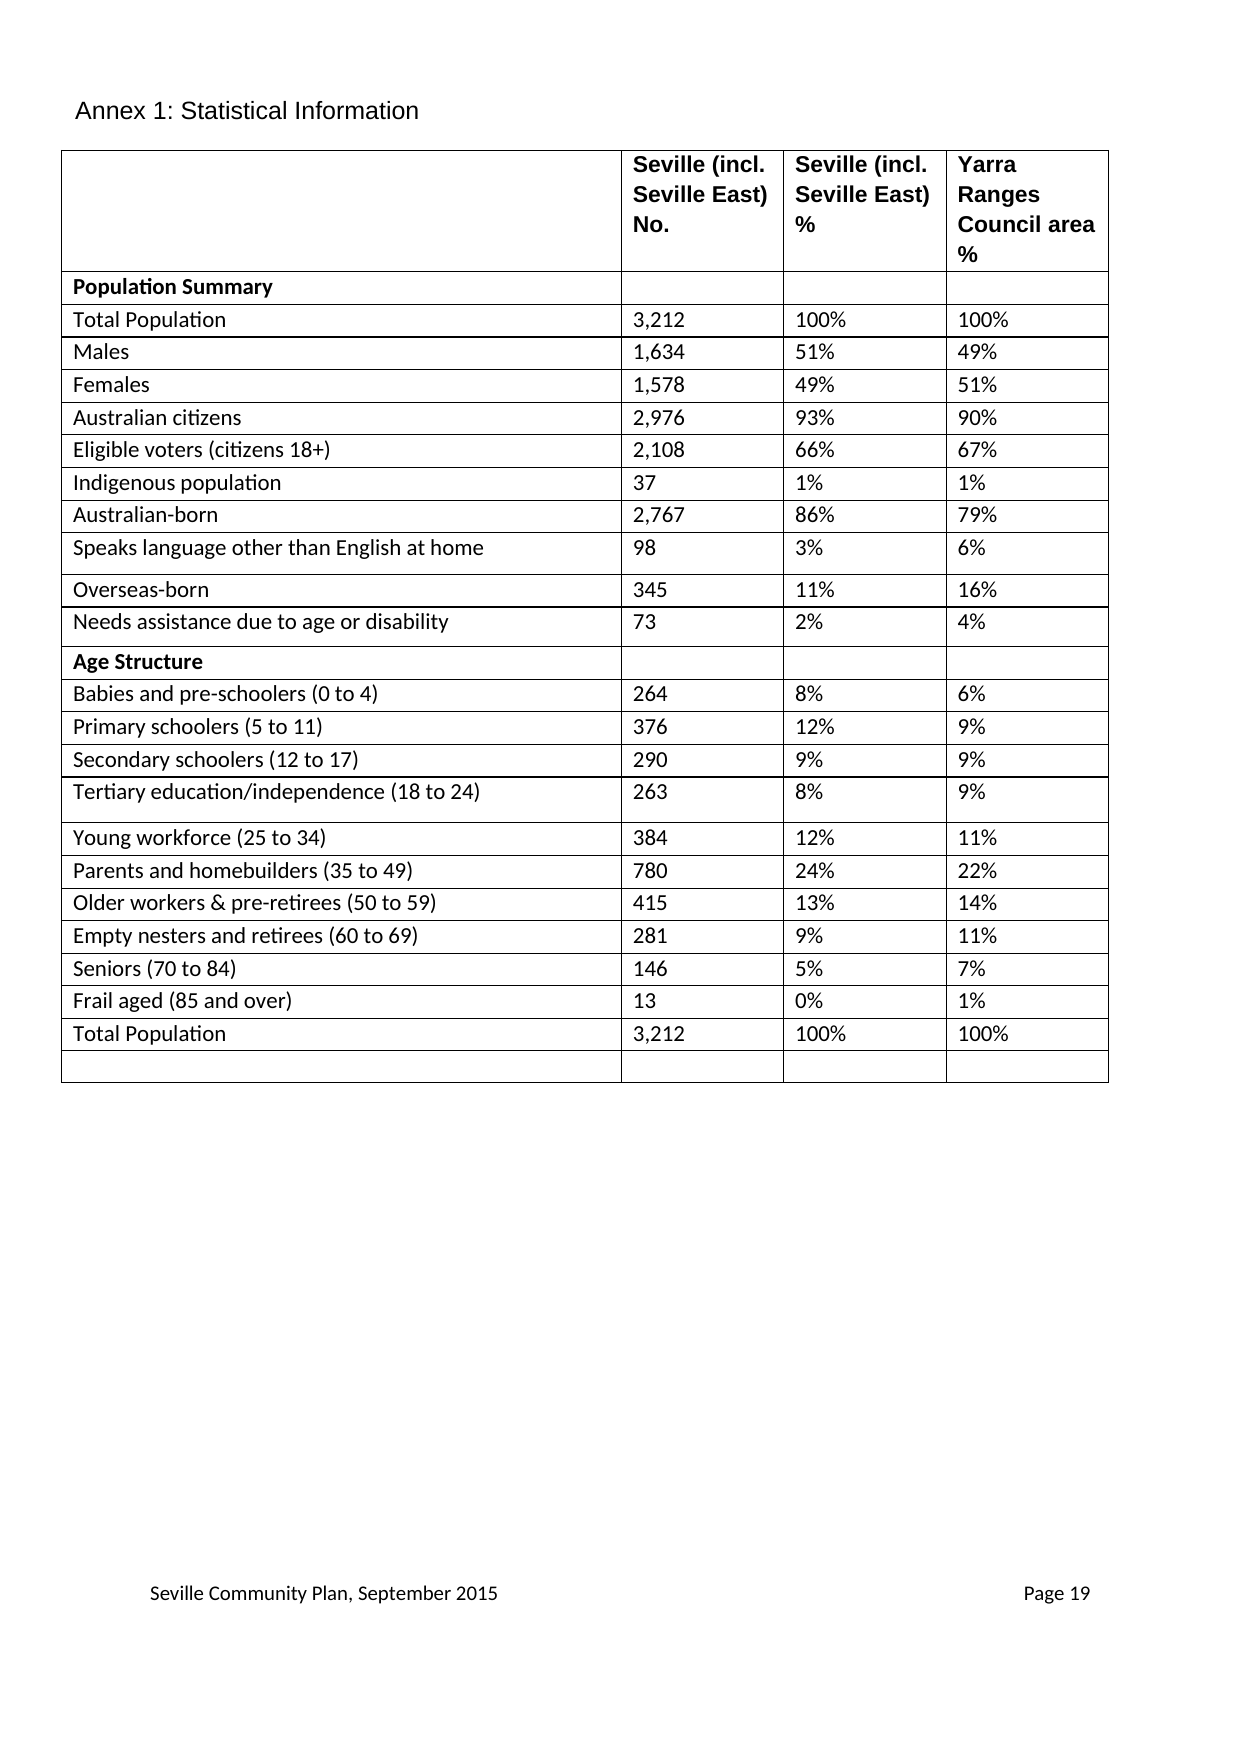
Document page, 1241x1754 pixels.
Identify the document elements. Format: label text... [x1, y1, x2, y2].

table_cell 1,578 [622, 370, 783, 402]
table_cell 12% [784, 712, 946, 744]
table_header Seville (incl. Seville East) No. [622, 151, 783, 271]
table_cell 9% [784, 921, 946, 953]
table_cell 3,212 [622, 305, 783, 336]
table_cell 2% [784, 608, 946, 646]
table_cell 6% [947, 533, 1108, 574]
table_cell 11% [784, 575, 946, 606]
table_cell [622, 272, 783, 304]
table_cell 13% [784, 889, 946, 920]
table_cell 4% [947, 608, 1108, 646]
table_cell 51% [784, 338, 946, 369]
table_cell 100% [947, 305, 1108, 336]
table_cell 264 [622, 680, 783, 711]
table_cell 384 [622, 823, 783, 855]
table_cell 13 [622, 986, 783, 1018]
table_cell 79% [947, 501, 1108, 532]
table_cell Tertiary education/independence (18 to 24) [62, 778, 621, 822]
table_cell Total Population [62, 1019, 621, 1050]
table_cell 100% [784, 305, 946, 336]
table_cell [784, 272, 946, 304]
table_cell 7% [947, 954, 1108, 985]
table_cell 22% [947, 856, 1108, 887]
table_cell 1% [947, 986, 1108, 1018]
table_cell Overseas-born [62, 575, 621, 606]
table_cell 9% [947, 712, 1108, 744]
table_cell 8% [784, 778, 946, 822]
table_cell 49% [947, 338, 1108, 369]
table_cell 1% [947, 468, 1108, 499]
table_cell Seniors (70 to 84) [62, 954, 621, 985]
table_cell Females [62, 370, 621, 402]
table_cell 2,976 [622, 403, 783, 434]
table_cell 6% [947, 680, 1108, 711]
table_cell Age Structure [62, 647, 621, 678]
table_cell Frail aged (85 and over) [62, 986, 621, 1018]
table_cell 37 [622, 468, 783, 499]
table_cell 9% [784, 745, 946, 776]
table_cell 100% [947, 1019, 1108, 1050]
table_cell [947, 1051, 1108, 1082]
table_cell 9% [947, 778, 1108, 822]
table_cell 1% [784, 468, 946, 499]
table_cell 2,767 [622, 501, 783, 532]
table_cell Population Summary [62, 272, 621, 304]
table_cell Eligible voters (citizens 18+) [62, 435, 621, 467]
table_cell Males [62, 338, 621, 369]
table_cell Primary schoolers (5 to 11) [62, 712, 621, 744]
table_header Yarra Ranges Council area % [947, 151, 1108, 271]
table_cell Total Population [62, 305, 621, 336]
table_cell Empty nesters and retirees (60 to 69) [62, 921, 621, 953]
table_cell [947, 647, 1108, 678]
table_cell 24% [784, 856, 946, 887]
table_cell 100% [784, 1019, 946, 1050]
table_cell Indigenous population [62, 468, 621, 499]
text Annex 1: Statistical Information [75, 96, 1165, 124]
table_cell 281 [622, 921, 783, 953]
table_cell 290 [622, 745, 783, 776]
table_cell 66% [784, 435, 946, 467]
table_header [62, 151, 621, 271]
table_cell [622, 1051, 783, 1082]
table_cell Older workers & pre-retirees (50 to 59) [62, 889, 621, 920]
table_cell Australian citizens [62, 403, 621, 434]
table_cell 780 [622, 856, 783, 887]
table_cell 98 [622, 533, 783, 574]
table_cell Babies and pre-schoolers (0 to 4) [62, 680, 621, 711]
table_cell Secondary schoolers (12 to 17) [62, 745, 621, 776]
table_cell 16% [947, 575, 1108, 606]
table_cell 5% [784, 954, 946, 985]
table_cell 2,108 [622, 435, 783, 467]
table_header Seville (incl. Seville East) % [784, 151, 946, 271]
table_cell Speaks language other than English at home [62, 533, 621, 574]
table_cell 51% [947, 370, 1108, 402]
table_cell 376 [622, 712, 783, 744]
table_cell 415 [622, 889, 783, 920]
table_cell 90% [947, 403, 1108, 434]
table_cell 11% [947, 823, 1108, 855]
table_cell 345 [622, 575, 783, 606]
table_cell Australian-born [62, 501, 621, 532]
table_cell [784, 1051, 946, 1082]
table_cell 1,634 [622, 338, 783, 369]
table_cell 3,212 [622, 1019, 783, 1050]
table_cell Young workforce (25 to 34) [62, 823, 621, 855]
table_cell [62, 1051, 621, 1082]
table_cell 9% [947, 745, 1108, 776]
table_cell 14% [947, 889, 1108, 920]
table_cell [784, 647, 946, 678]
table_cell [947, 272, 1108, 304]
table_cell 93% [784, 403, 946, 434]
table_cell 67% [947, 435, 1108, 467]
table_cell 12% [784, 823, 946, 855]
table_cell 73 [622, 608, 783, 646]
table_cell 3% [784, 533, 946, 574]
table_cell Needs assistance due to age or disability [62, 608, 621, 646]
table_cell 8% [784, 680, 946, 711]
table_cell 146 [622, 954, 783, 985]
table_cell 86% [784, 501, 946, 532]
table_cell [622, 647, 783, 678]
table_cell 11% [947, 921, 1108, 953]
table_cell 49% [784, 370, 946, 402]
table_cell 263 [622, 778, 783, 822]
table_cell Parents and homebuilders (35 to 49) [62, 856, 621, 887]
table_cell 0% [784, 986, 946, 1018]
